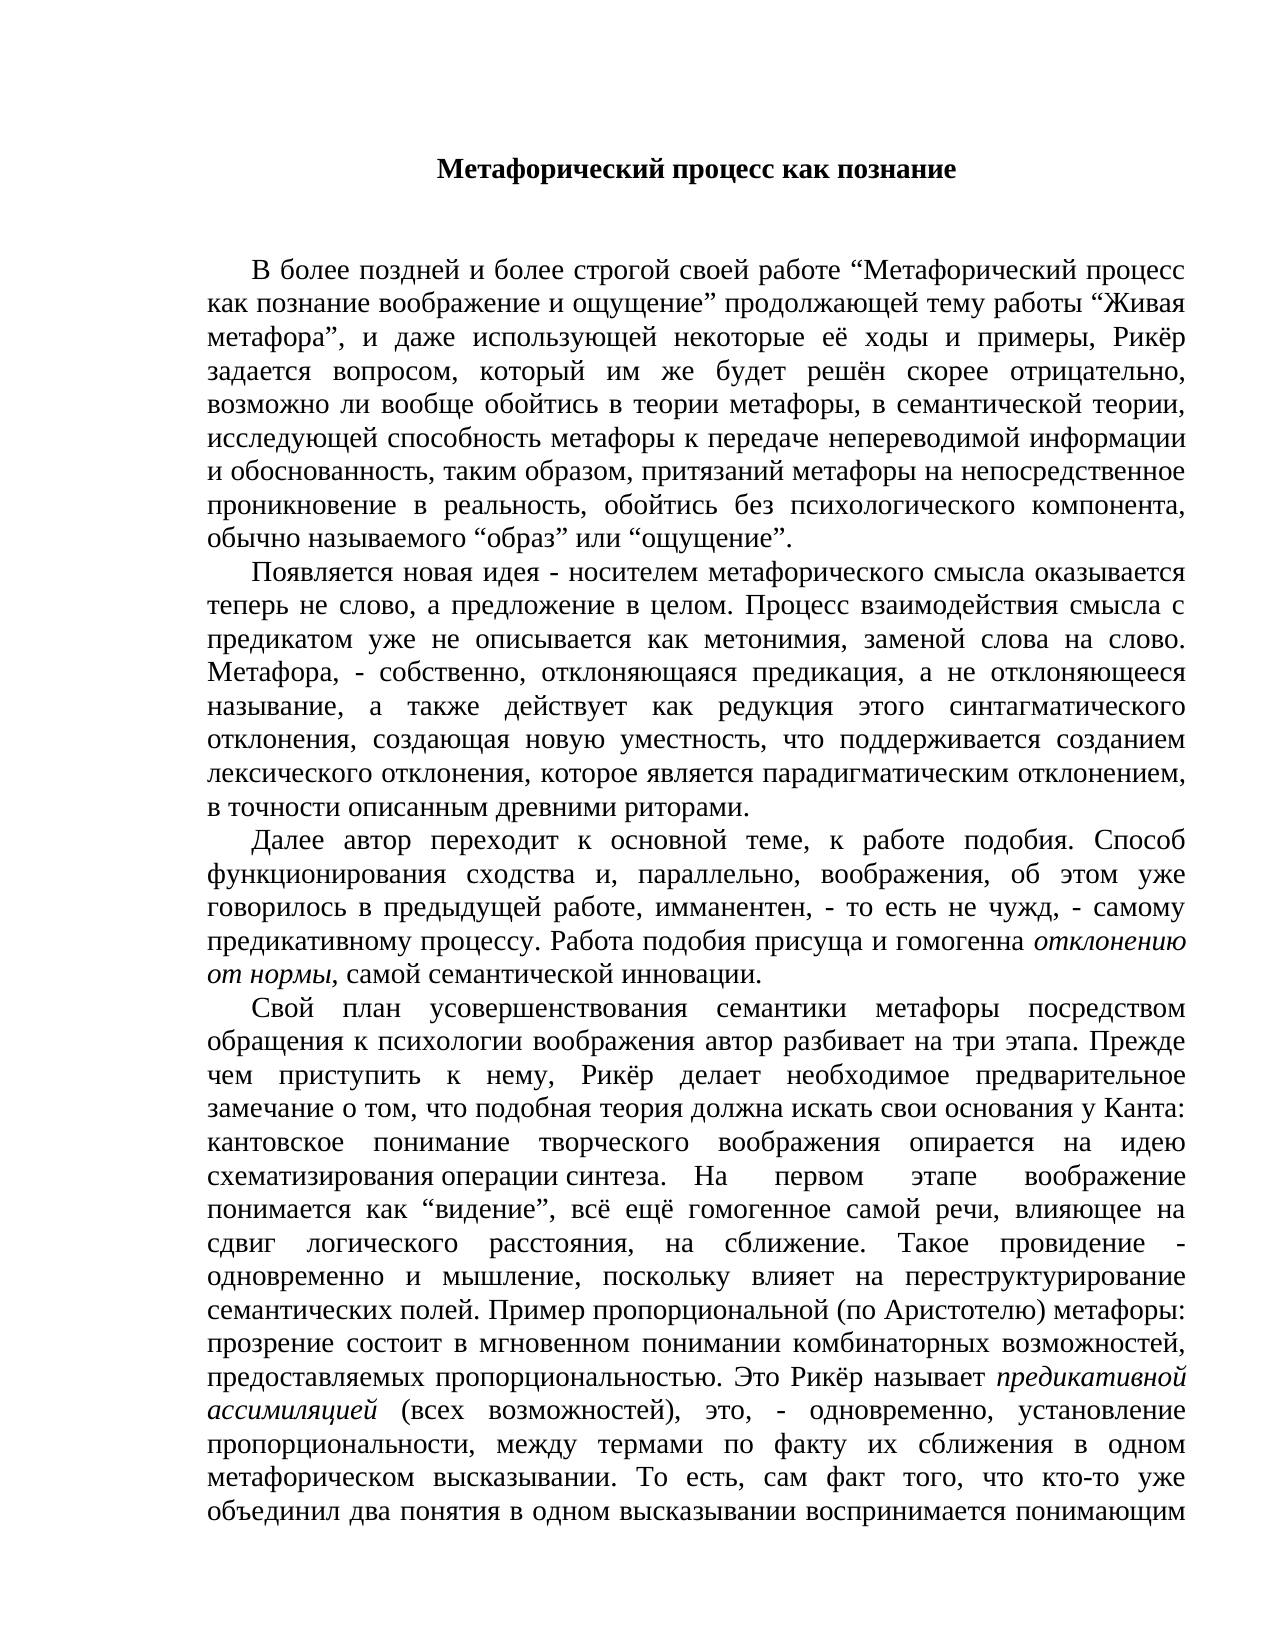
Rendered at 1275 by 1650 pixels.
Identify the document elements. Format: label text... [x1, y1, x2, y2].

text Метафорический процесс как познание [207, 152, 1186, 185]
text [207, 990, 1186, 1527]
text Далее автор переходит к основной теме, к работе подобия. Способ функционирования сходства и, параллельно, воображения, об этом уже говорилось в предыдущей работе, имманентен, - то есть не чужд, - самому предикативному процессу. Работа подобия присуща и гомогенна отклонению от нормы, самой семантической инновации. [207, 822, 1186, 990]
text В более поздней и более строгой своей работе “Метафорический процесс как познание воображение и ощущение” продолжающей тему работы “Живая метафора”, и даже использующей некоторые её ходы и примеры, Рикёр задается вопросом, который им же будет решён скорее отрицательно, возможно ли вообще обойтись в теории метафоры, в семантической теории, исследующей способность метафоры к передаче непереводимой информации и обоснованность, таким образом, притязаний метафоры на непосредственное проникновение в реальность, обойтись без психологического компонента, обычно называемого “образ” или “ощущение”. [207, 252, 1186, 554]
text Появляется новая идея - носителем метафорического смысла оказывается теперь не слово, а предложение в целом. Процесс взаимодействия смысла с предикатом уже не описывается как метонимия, заменой слова на слово. Метафора, - собственно, отклоняющаяся предикация, а не отклоняющееся называние, а также действует как редукция этого синтагматического отклонения, создающая новую уместность, что поддерживается созданием лексического отклонения, которое является парадигматическим отклонением, в точности описанным древними риторами. [207, 554, 1186, 822]
